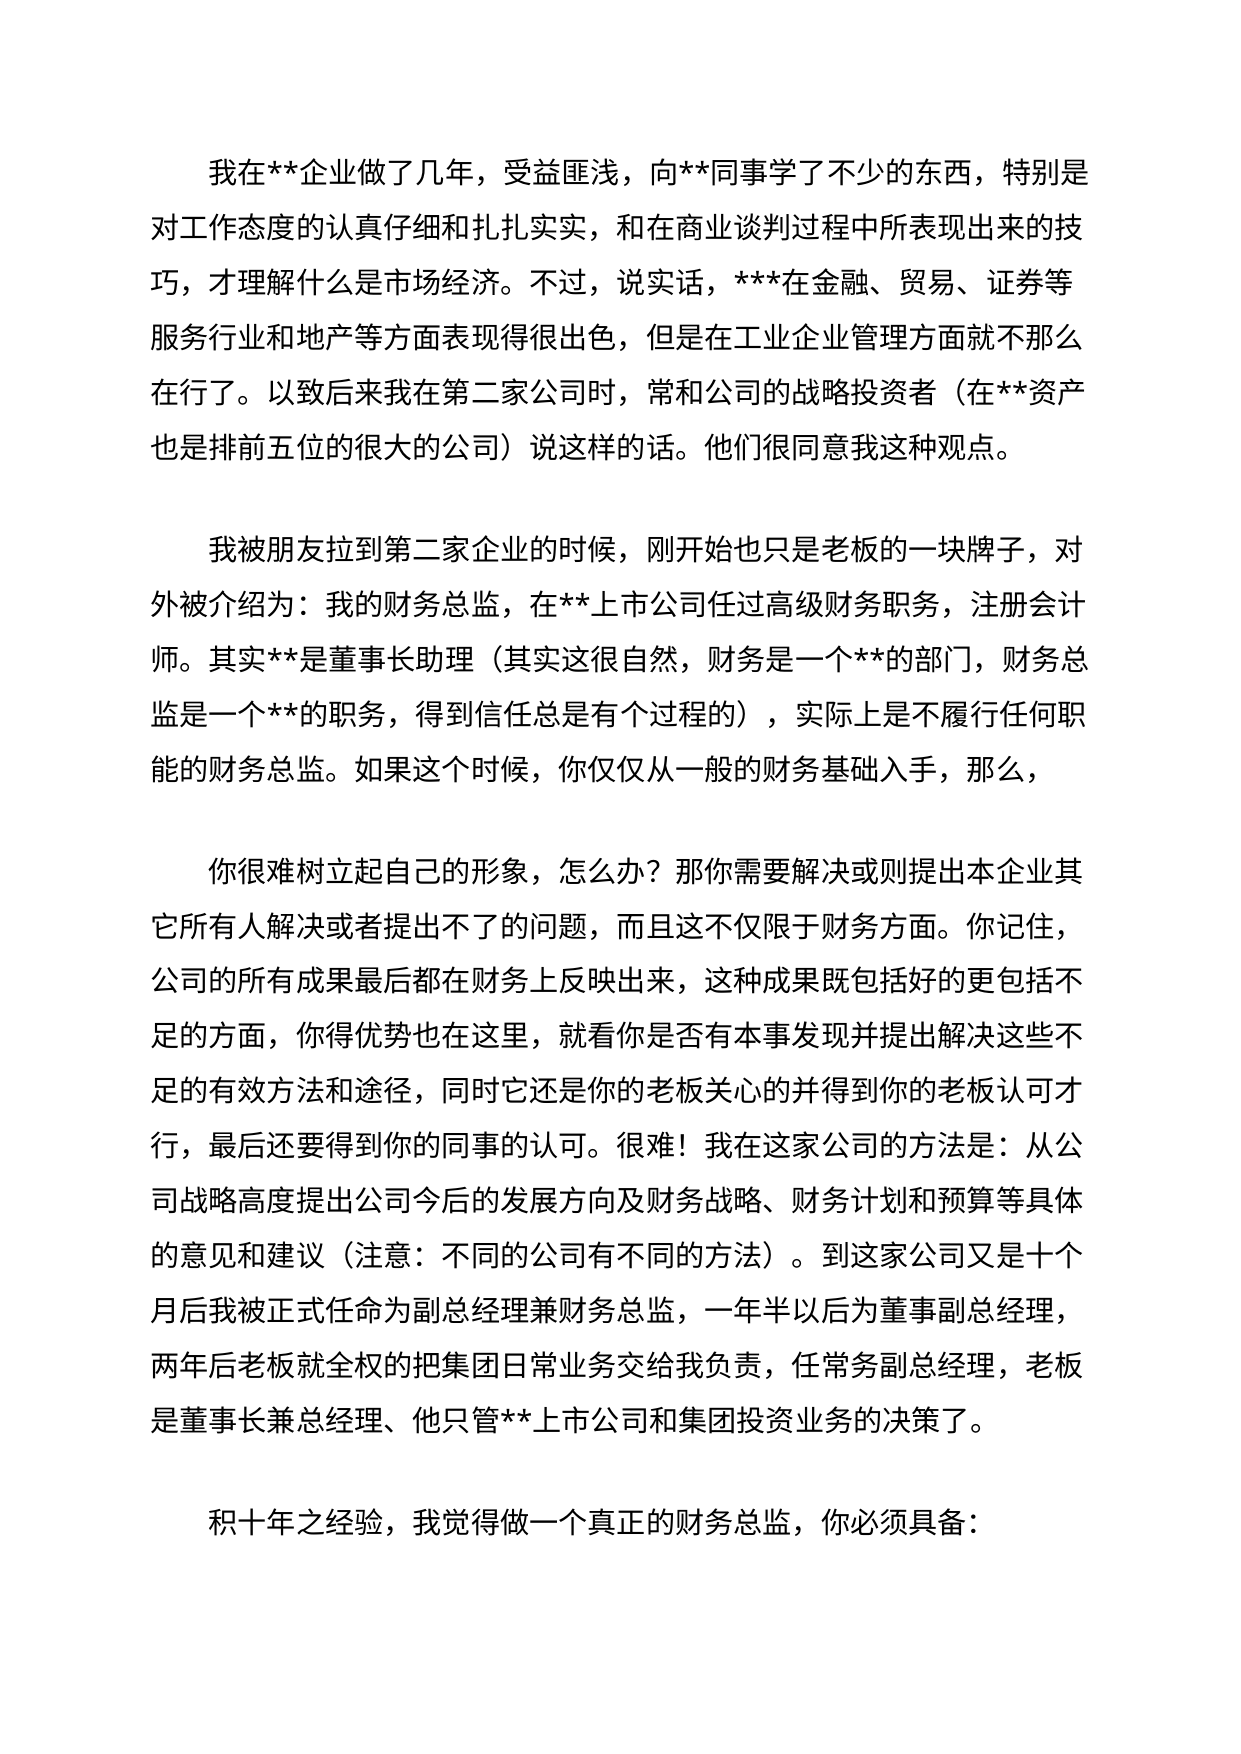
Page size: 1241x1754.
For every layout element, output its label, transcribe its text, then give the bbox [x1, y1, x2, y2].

text 我被朋友拉到第二家企业的时候，刚开始也只是老板的一块牌子，对外被介绍为：我的财务总监，在**上市公司任过高级财务职务，注册会计师。其实**是董事长助理（其实这很自然，财务是一个**的部门，财务总监是一个**的职务，得到信任总是有个过程的），实际上是不履行任何职能的财务总监。如果这个时候，你仅仅从一般的财务基础入手，那么， [150, 527, 1090, 789]
text 我在**企业做了几年，受益匪浅，向**同事学了不少的东西，特别是对工作态度的认真仔细和扎扎实实，和在商业谈判过程中所表现出来的技巧，才理解什么是市场经济。不过，说实话，***在金融、贸易、证券等服务行业和地产等方面表现得很出色，但是在工业企业管理方面就不那么在行了。以致后来我在第二家公司时，常和公司的战略投资者（在**资产也是排前五位的很大的公司）说这样的话。他们很同意我这种观点。 [150, 150, 1090, 467]
text 积十年之经验，我觉得做一个真正的财务总监，你必须具备： [150, 1499, 1090, 1541]
text 你很难树立起自己的形象，怎么办？那你需要解决或则提出本企业其它所有人解决或者提出不了的问题，而且这不仅限于财务方面。你记住，公司的所有成果最后都在财务上反映出来，这种成果既包括好的更包括不足的方面，你得优势也在这里，就看你是否有本事发现并提出解决这些不足的有效方法和途径，同时它还是你的老板关心的并得到你的老板认可才行，最后还要得到你的同事的认可。很难！我在这家公司的方法是：从公司战略高度提出公司今后的发展方向及财务战略、财务计划和预算等具体的意见和建议（注意：不同的公司有不同的方法）。到这家公司又是十个月后我被正式任命为副总经理兼财务总监，一年半以后为董事副总经理，两年后老板就全权的把集团日常业务交给我负责，任常务副总经理，老板是董事长兼总经理、他只管**上市公司和集团投资业务的决策了。 [150, 848, 1090, 1439]
